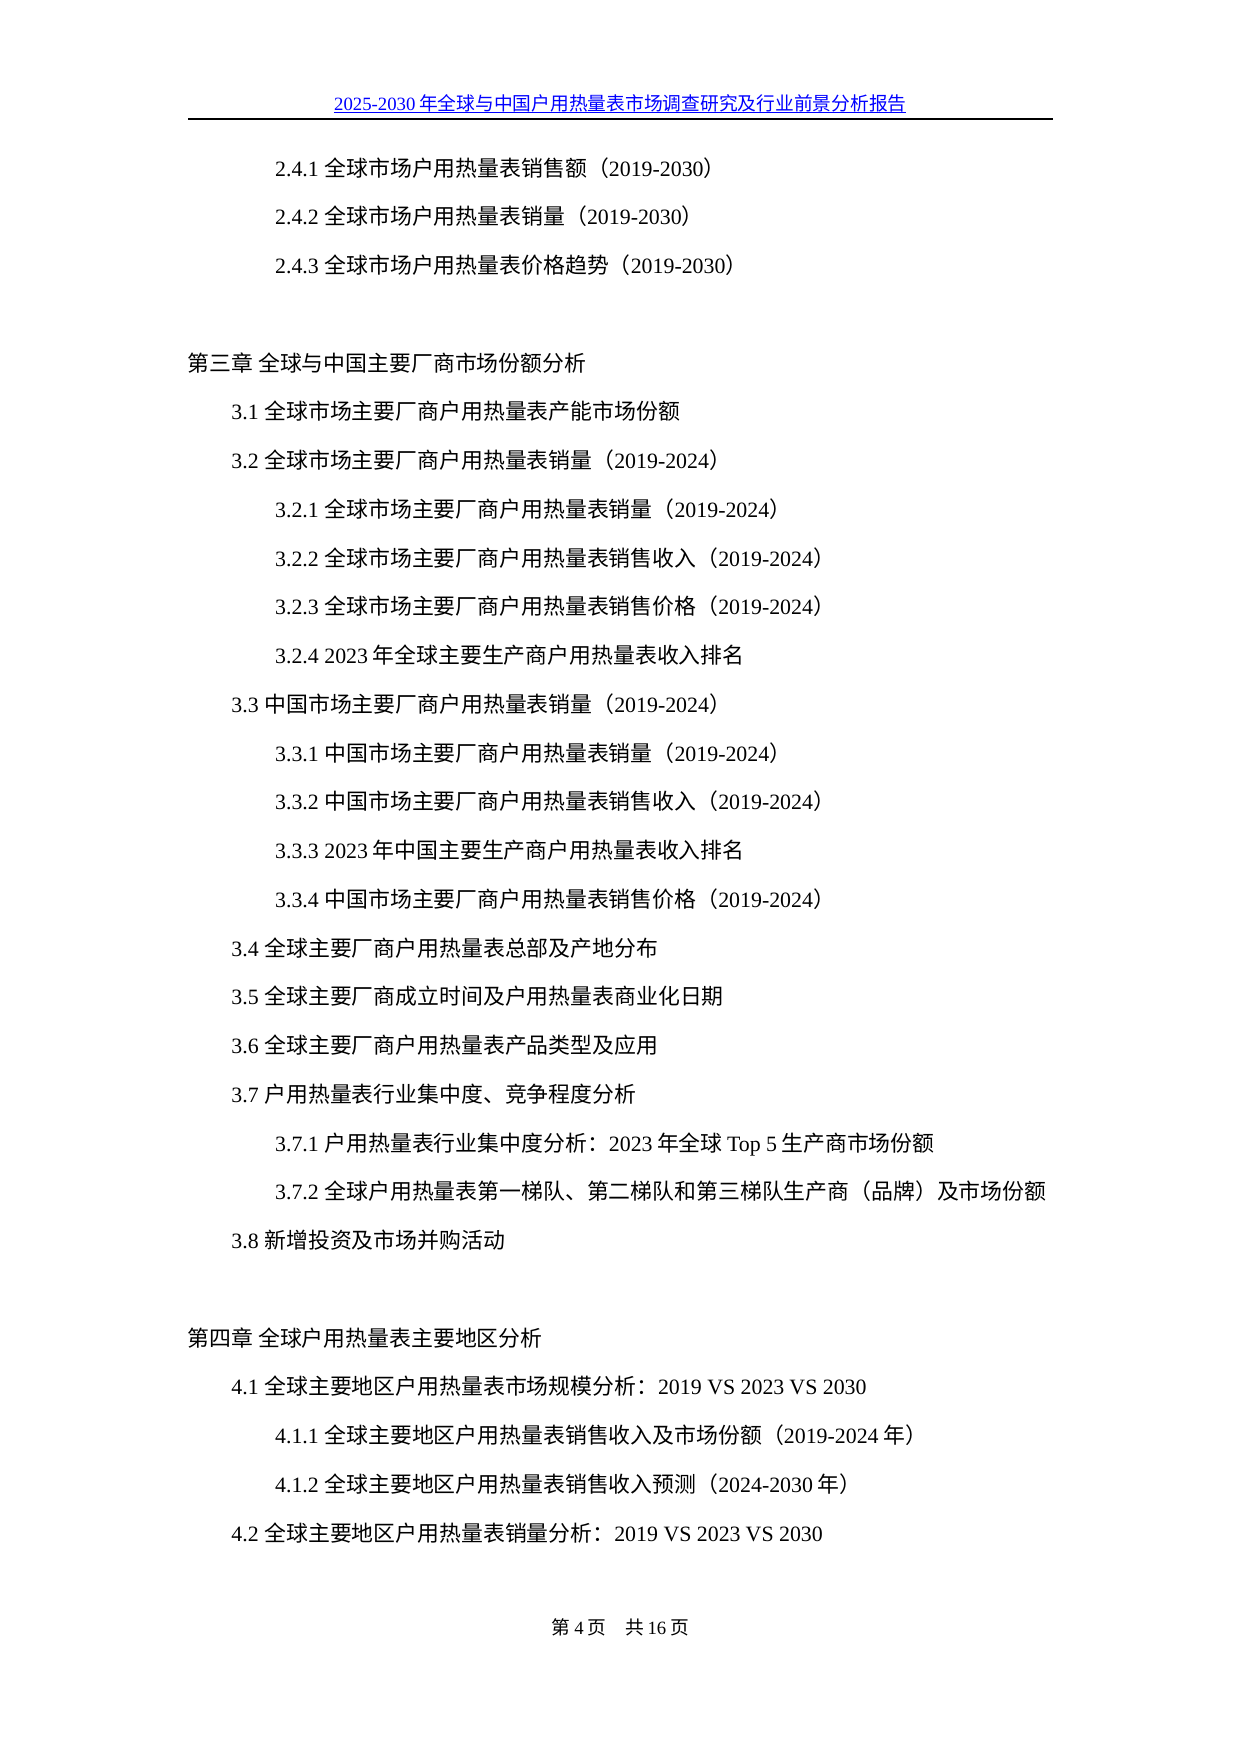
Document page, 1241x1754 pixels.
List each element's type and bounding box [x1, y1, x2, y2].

text [187, 150, 1053, 1548]
